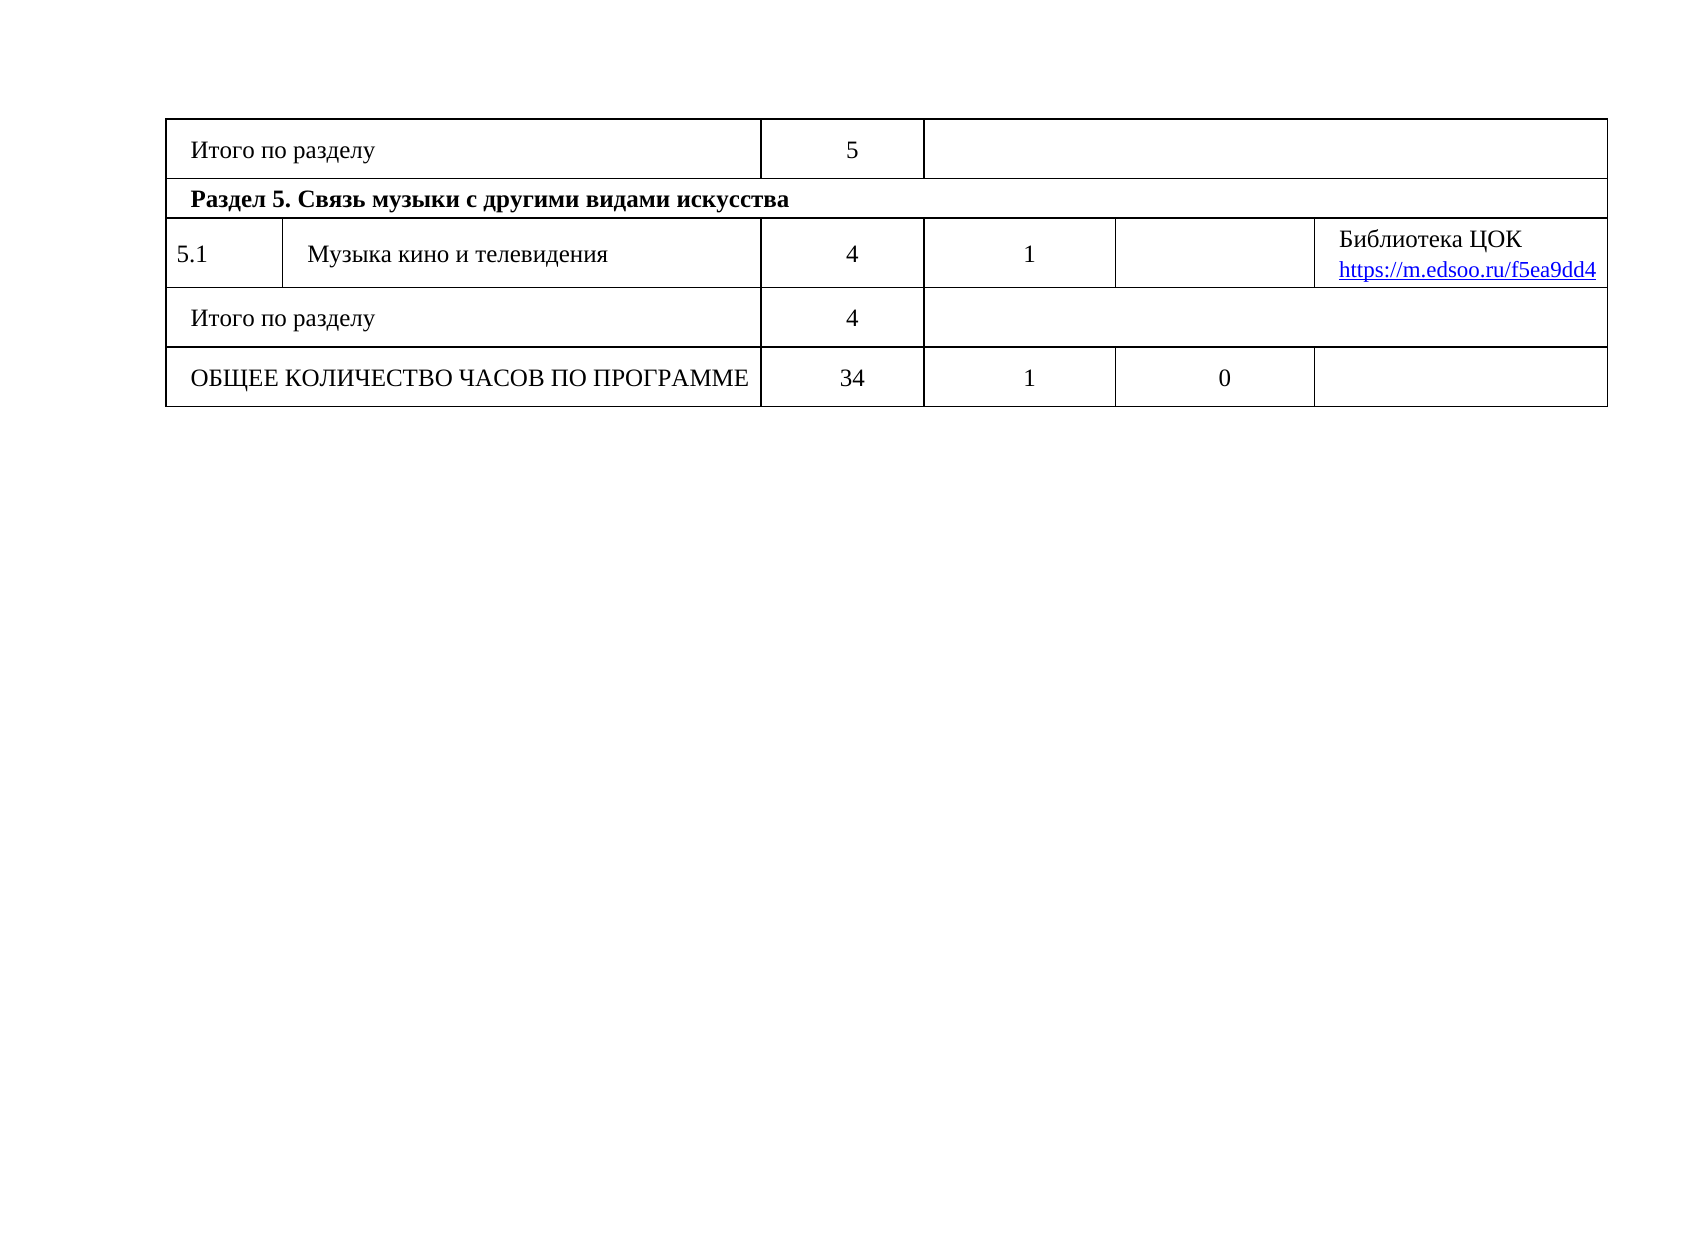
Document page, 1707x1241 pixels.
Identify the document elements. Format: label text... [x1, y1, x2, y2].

table_cell ОБЩЕЕ КОЛИЧЕСТВО ЧАСОВ ПО ПРОГРАММЕ [167, 348, 760, 406]
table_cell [1315, 219, 1607, 287]
table_cell [925, 288, 1607, 346]
table_cell 34 [762, 348, 923, 406]
table_cell Итого по разделу [167, 120, 760, 178]
table_cell Раздел 5. Связь музыки с другими видами искусства [167, 179, 1607, 217]
table_cell [1116, 219, 1314, 287]
table_cell [1315, 348, 1607, 406]
table_cell 1 [925, 348, 1115, 406]
table_cell Итого по разделу [167, 288, 760, 346]
table_cell 4 [762, 288, 923, 346]
table_cell 4 [762, 219, 923, 287]
table_cell 0 [1116, 348, 1314, 406]
table_cell 1 [925, 219, 1115, 287]
table_cell Музыка кино и телевидения [283, 219, 760, 287]
table_cell 5.1 [167, 219, 282, 287]
table_cell 5 [762, 120, 923, 178]
table_cell [925, 120, 1607, 178]
